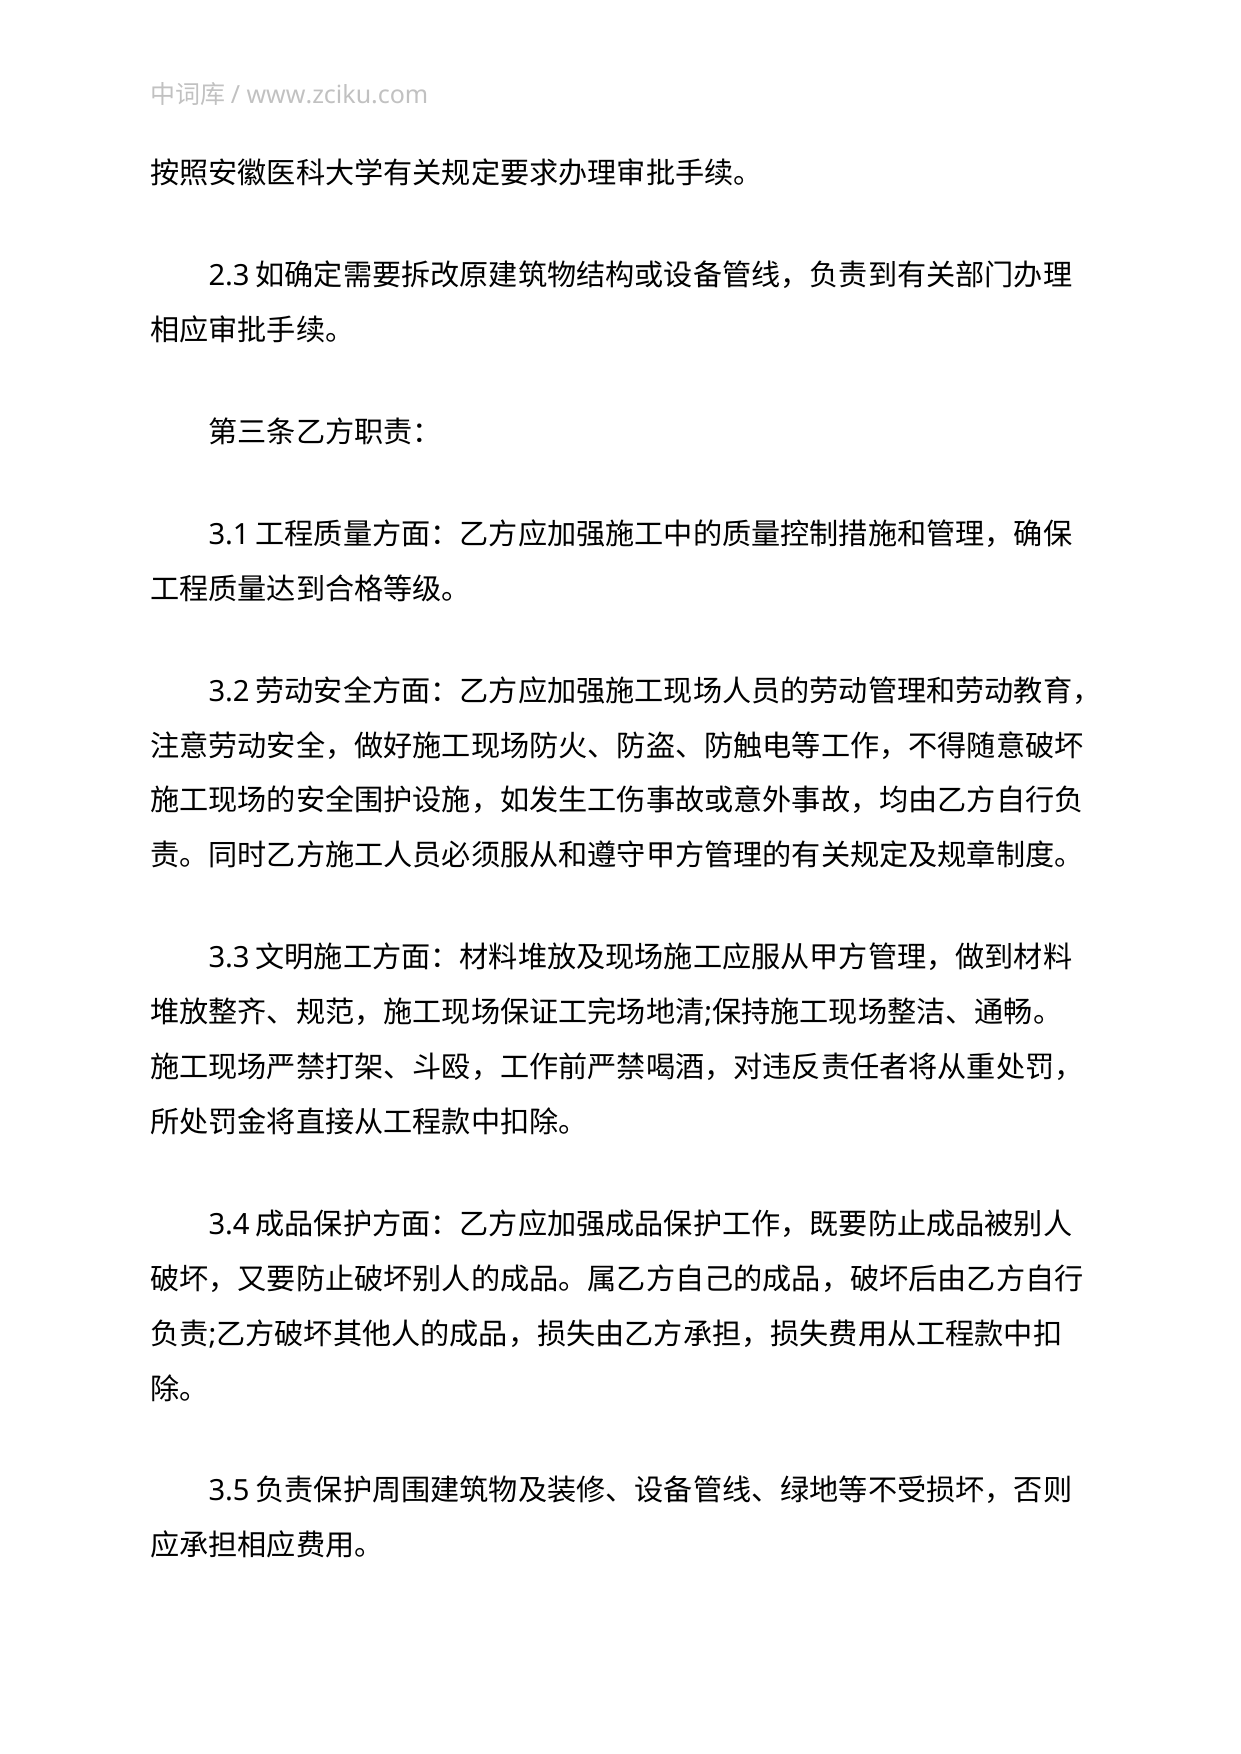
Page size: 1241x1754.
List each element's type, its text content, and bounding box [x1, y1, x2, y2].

text 3.3文明施工方面：材料堆放及现场施工应服从甲方管理，做到材料堆放整齐、规范，施工现场保证工完场地清;保持施工现场整洁、通畅。施工现场严禁打架、斗殴，工作前严禁喝酒，对违反责任者将从重处罚，所处罚金将直接从工程款中扣除。 [150, 934, 1090, 1141]
text 3.5负责保护周围建筑物及装修、设备管线、绿地等不受损坏，否则应承担相应费用。 [150, 1467, 1090, 1564]
text 3.2劳动安全方面：乙方应加强施工现场人员的劳动管理和劳动教育，注意劳动安全，做好施工现场防火、防盗、防触电等工作，不得随意破坏施工现场的安全围护设施，如发生工伤事故或意外事故，均由乙方自行负责。同时乙方施工人员必须服从和遵守甲方管理的有关规定及规章制度。 [150, 667, 1090, 874]
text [150, 150, 1090, 192]
text 第三条乙方职责： [150, 408, 1090, 451]
text 2.3如确定需要拆改原建筑物结构或设备管线，负责到有关部门办理相应审批手续。 [150, 252, 1090, 349]
text 3.4成品保护方面：乙方应加强成品保护工作，既要防止成品被别人破坏，又要防止破坏别人的成品。属乙方自己的成品，破坏后由乙方自行负责;乙方破坏其他人的成品，损失由乙方承担，损失费用从工程款中扣除。 [150, 1200, 1090, 1407]
text 3.1工程质量方面：乙方应加强施工中的质量控制措施和管理，确保工程质量达到合格等级。 [150, 510, 1090, 608]
